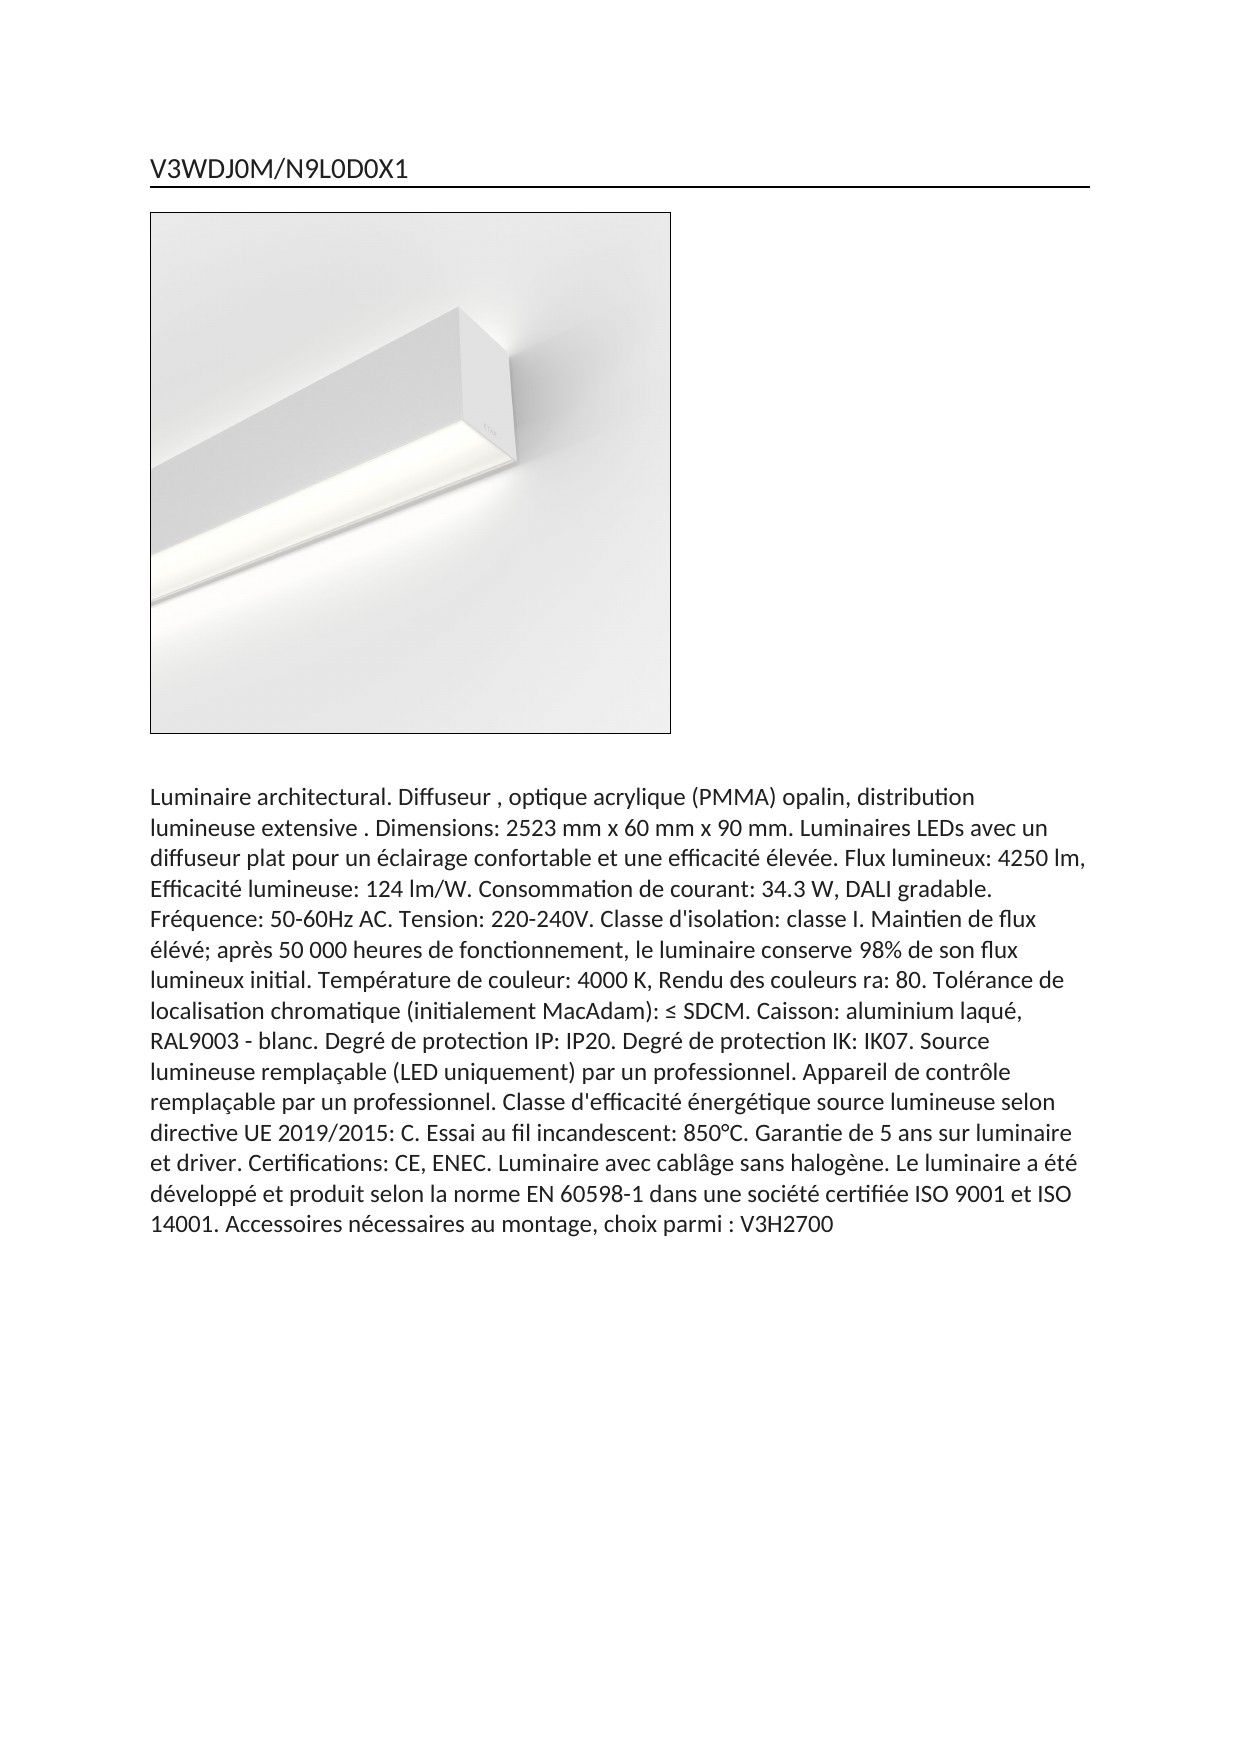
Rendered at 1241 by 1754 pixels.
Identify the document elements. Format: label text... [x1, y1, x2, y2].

picture [151, 213, 670, 733]
text Luminaire architectural. Diffuseur , optique acrylique (PMMA) opalin, distribution lumineuse extensive . Dimensions: 2523 mm x 60 mm x 90 mm. Luminaires LEDs avec un diffuseur plat pour un éclairage confortable et une efficacité élevée. Flux lumineux: 4250 lm, Efficacité lumineuse: 124 lm/W. Consommation de courant: 34.3 W, DALI gradable. Fréquence: 50-60Hz AC. Tension: 220-240V. Classe d'isolation: classe I. Maintien de flux élévé; après 50 000 heures de fonctionnement, le luminaire conserve 98% de son flux lumineux initial. Température de couleur: 4000 K, Rendu des couleurs ra: 80. Tolérance de localisation chromatique (initialement MacAdam): ≤ SDCM. Caisson: aluminium laqué, RAL9003 - blanc. Degré de protection IP: IP20. Degré de protection IK: IK07. Source lumineuse remplaçable (LED uniquement) par un professionnel. Appareil de contrôle remplaçable par un professionnel. Classe d'efficacité énergétique source lumineuse selon directive UE 2019/2015: C. Essai au fil incandescent: 850°C. Garantie de 5 ans sur luminaire et driver. Certifications: CE, ENEC. Luminaire avec cablâge sans halogène. Le luminaire a été développé et produit selon la norme EN 60598-1 dans une société certifiée ISO 9001 et ISO 14001. Accessoires nécessaires au montage, choix parmi : V3H2700 [150, 781, 1090, 1239]
text V3WDJ0M/N9L0D0X1 [150, 150, 1090, 186]
